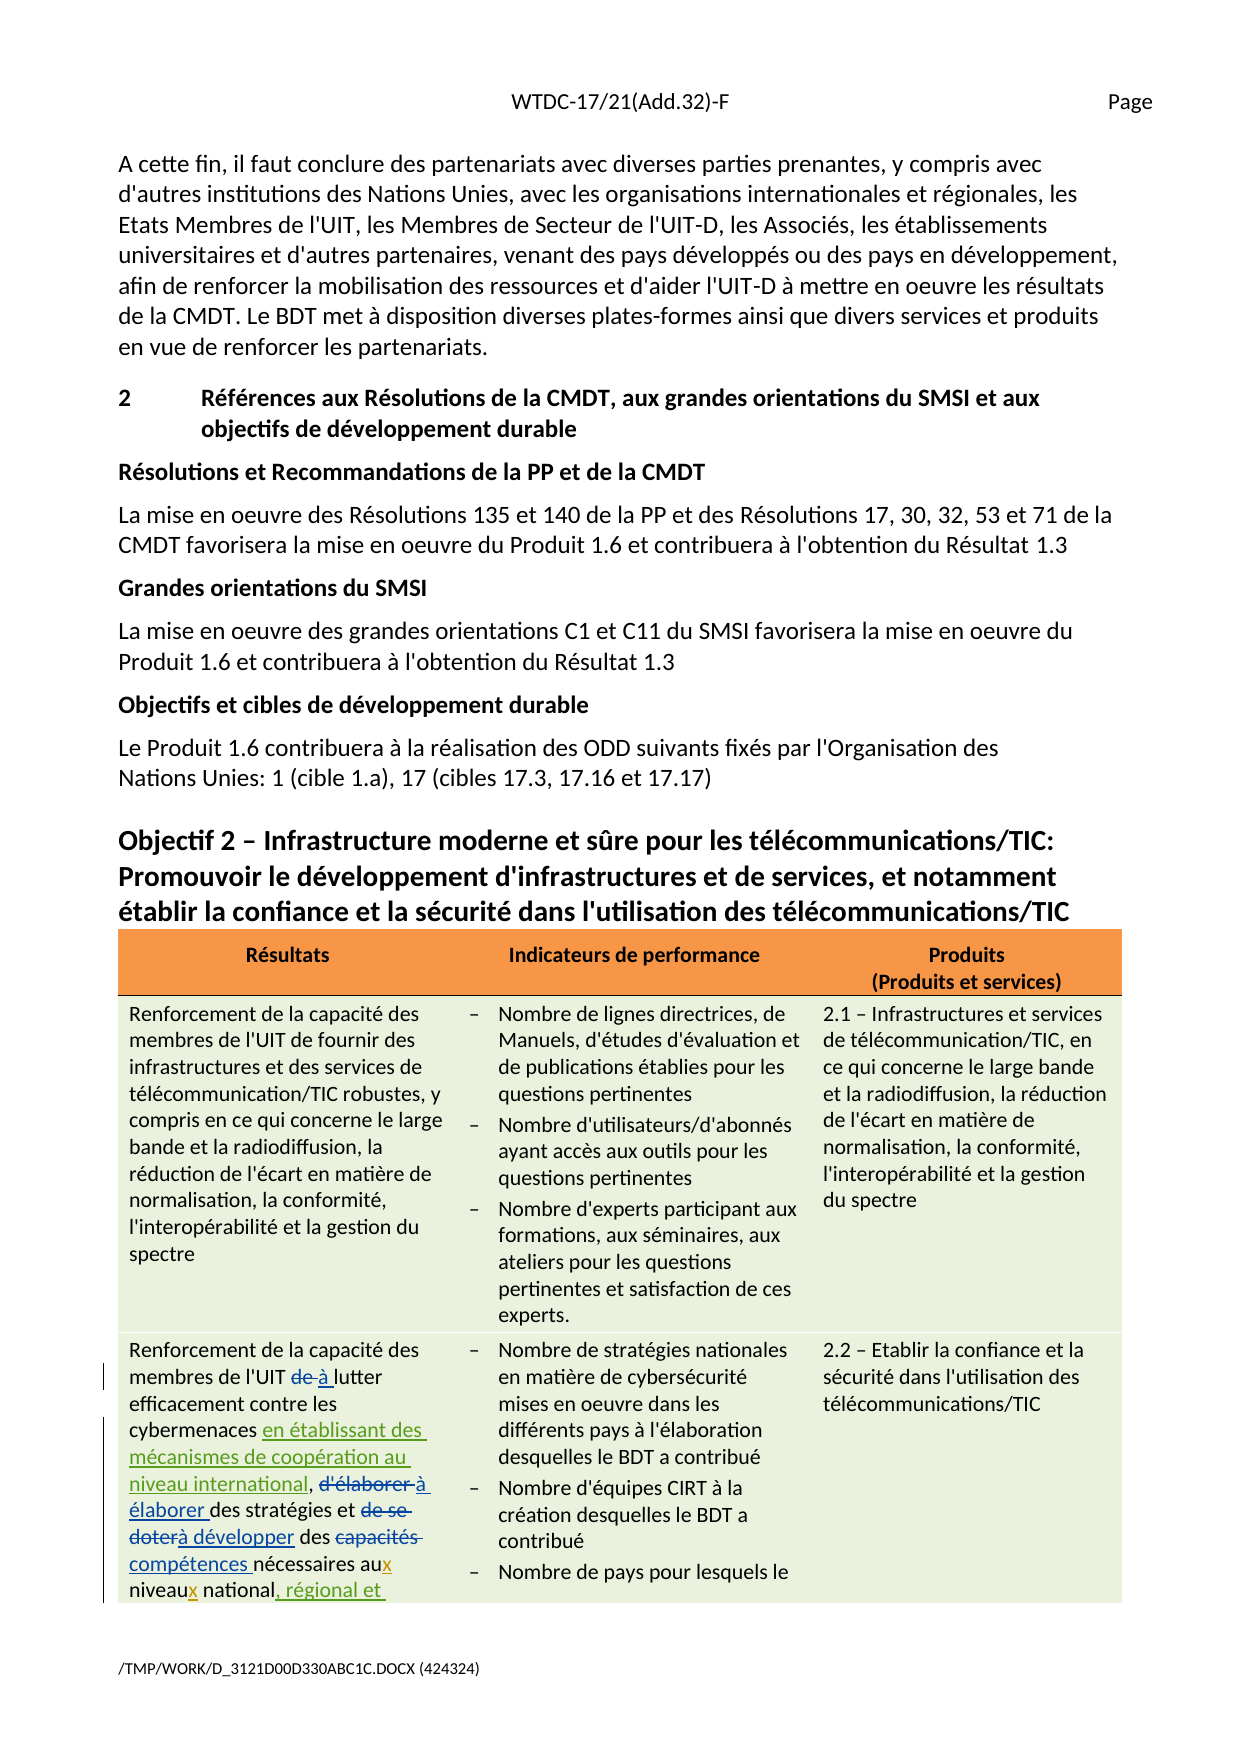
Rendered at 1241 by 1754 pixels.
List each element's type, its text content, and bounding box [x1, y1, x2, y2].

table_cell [812, 1333, 1122, 1603]
text Objectifs et cibles de développement durable [118, 689, 1122, 719]
table_header Résultats [118, 929, 457, 995]
text La mise en oeuvre des Résolutions 135 et 140 de la PP et des Résolutions 17, 30, 32, 53 et 71 de la CMDT favorisera la mise en oeuvre du Produit 1.6 et contribuera à l'obtention du Résultat 1.3 [118, 499, 1122, 560]
table_header Produits (Produits et services) [812, 929, 1122, 995]
text Grandes orientations du SMSI [118, 572, 1122, 603]
table_cell Renforcement de la capacité des membres de l'UIT de fournir des infrastructures et des services de télécommunication/TIC robustes, y compris en ce qui concerne le large bande et la radiodiffusion, la réduction de l'écart en matière de normalisation, la conformité, l'interopérabilité et la gestion du spectre [118, 996, 457, 1332]
subtitle Objectif 2 – Infrastructure moderne et sûre pour les télécommunications/TIC: Promouvoir le développement d'infrastructures et de services, et notamment établir la confiance et la sécurité dans l'utilisation des télécommunications/TIC [118, 822, 1122, 929]
text La mise en oeuvre des grandes orientations C1 et C11 du SMSI favorisera la mise en oeuvre du Produit 1.6 et contribuera à l'obtention du Résultat 1.3 [118, 615, 1122, 676]
text Le Produit 1.6 contribuera à la réalisation des ODD suivants fixés par l'Organisation des Nations Unies: 1 (cible 1.a), 17 (cibles 17.3, 17.16 et 17.17) [118, 732, 1122, 793]
table_cell – Nombre de lignes directrices, de Manuels, d'études d'évaluation et de publications établies pour les questions pertinentes – Nombre d'utilisateurs/d'abonnés ayant accès aux outils pour les questions pertinentes – Nombre d'experts participant aux formations, aux séminaires, aux ateliers pour les questions pertinentes et satisfaction de ces experts. [457, 996, 812, 1332]
text Résolutions et Recommandations de la PP et de la CMDT [118, 456, 1122, 486]
table_cell 2.1 – Infrastructures et services de télécommunication/TIC, en ce qui concerne le large bande et la radiodiffusion, la réduction de l'écart en matière de normalisation, la conformité, l'interopérabilité et la gestion du spectre [812, 996, 1122, 1332]
text A cette fin, il faut conclure des partenariats avec diverses parties prenantes, y compris avec d'autres institutions des Nations Unies, avec les organisations internationales et régionales, les Etats Membres de l'UIT, les Membres de Secteur de l'UIT-D, les Associés, les établissements universitaires et d'autres partenaires, venant des pays développés ou des pays en développement, afin de renforcer la mobilisation des ressources et d'aider l'UIT-D à mettre en oeuvre les résultats de la CMDT. Le BDT met à disposition diverses plates-formes ainsi que divers services et produits en vue de renforcer les partenariats. [118, 148, 1122, 361]
table_header Indicateurs de performance [457, 929, 812, 995]
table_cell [118, 1333, 457, 1603]
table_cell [457, 1333, 812, 1603]
subtitle 2 Références aux Résolutions de la CMDT, aux grandes orientations du SMSI et aux objectifs de développement durable [118, 382, 1122, 443]
